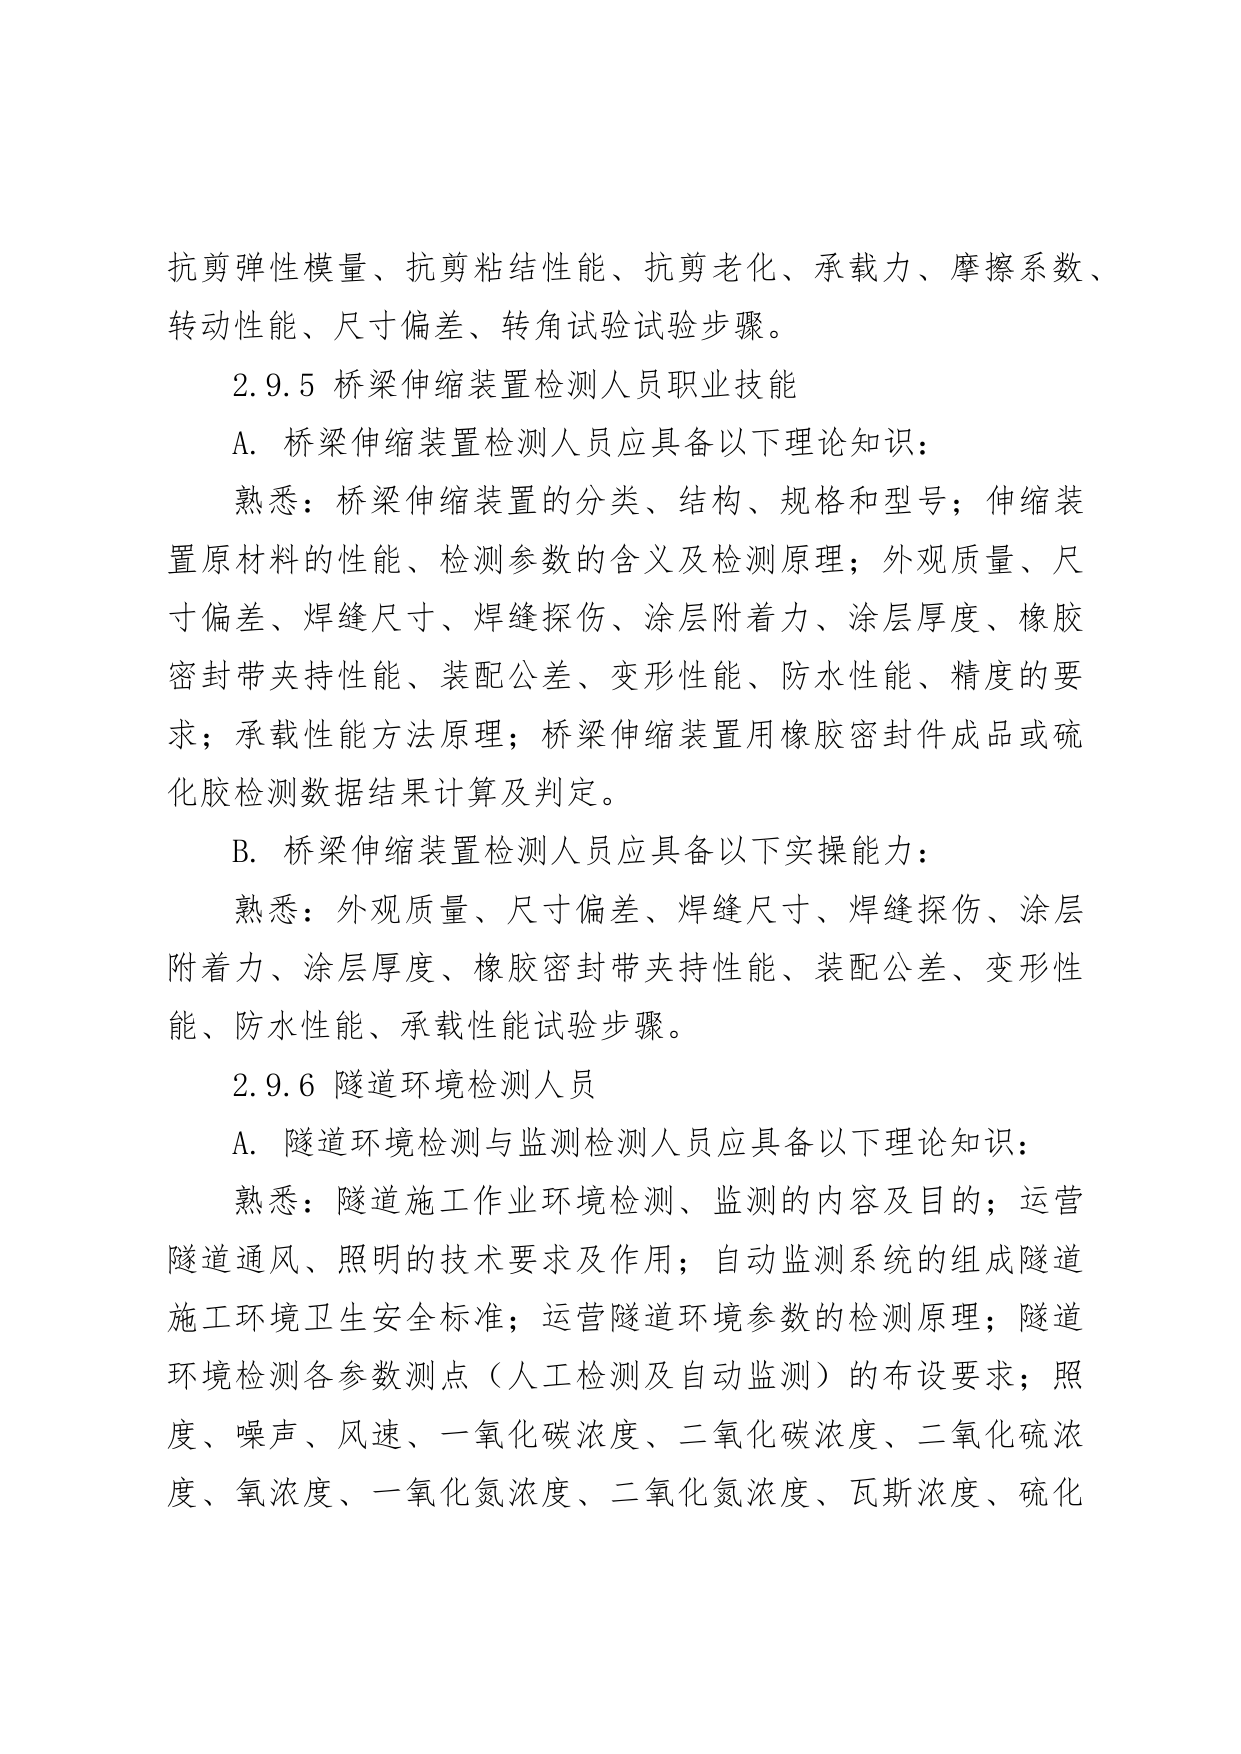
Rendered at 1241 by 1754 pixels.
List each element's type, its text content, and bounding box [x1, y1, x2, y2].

text 熟悉：桥梁伸缩装置的分类、结构、规格和型号；伸缩装置原材料的性能、检测参数的含义及检测原理；外观质量、尺寸偏差、焊缝尺寸、焊缝探伤、涂层附着力、涂层厚度、橡胶密封带夹持性能、装配公差、变形性能、防水性能、精度的要求；承载性能方法原理；桥梁伸缩装置用橡胶密封件成品或硫化胶检测数据结果计算及判定。 [165, 466, 1087, 816]
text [165, 1166, 1087, 1516]
text 2.9.6 隧道环境检测人员 [165, 1049, 1087, 1108]
text 2.9.5 桥梁伸缩装置检测人员职业技能 [165, 349, 1087, 408]
text 熟悉：外观质量、尺寸偏差、焊缝尺寸、焊缝探伤、涂层附着力、涂层厚度、橡胶密封带夹持性能、装配公差、变形性能、防水性能、承载性能试验步骤。 [165, 874, 1087, 1049]
text A. 桥梁伸缩装置检测人员应具备以下理论知识： [165, 408, 1087, 466]
text A. 隧道环境检测与监测检测人员应具备以下理论知识： [165, 1108, 1087, 1166]
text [165, 233, 1087, 349]
text B. 桥梁伸缩装置检测人员应具备以下实操能力： [165, 816, 1087, 874]
